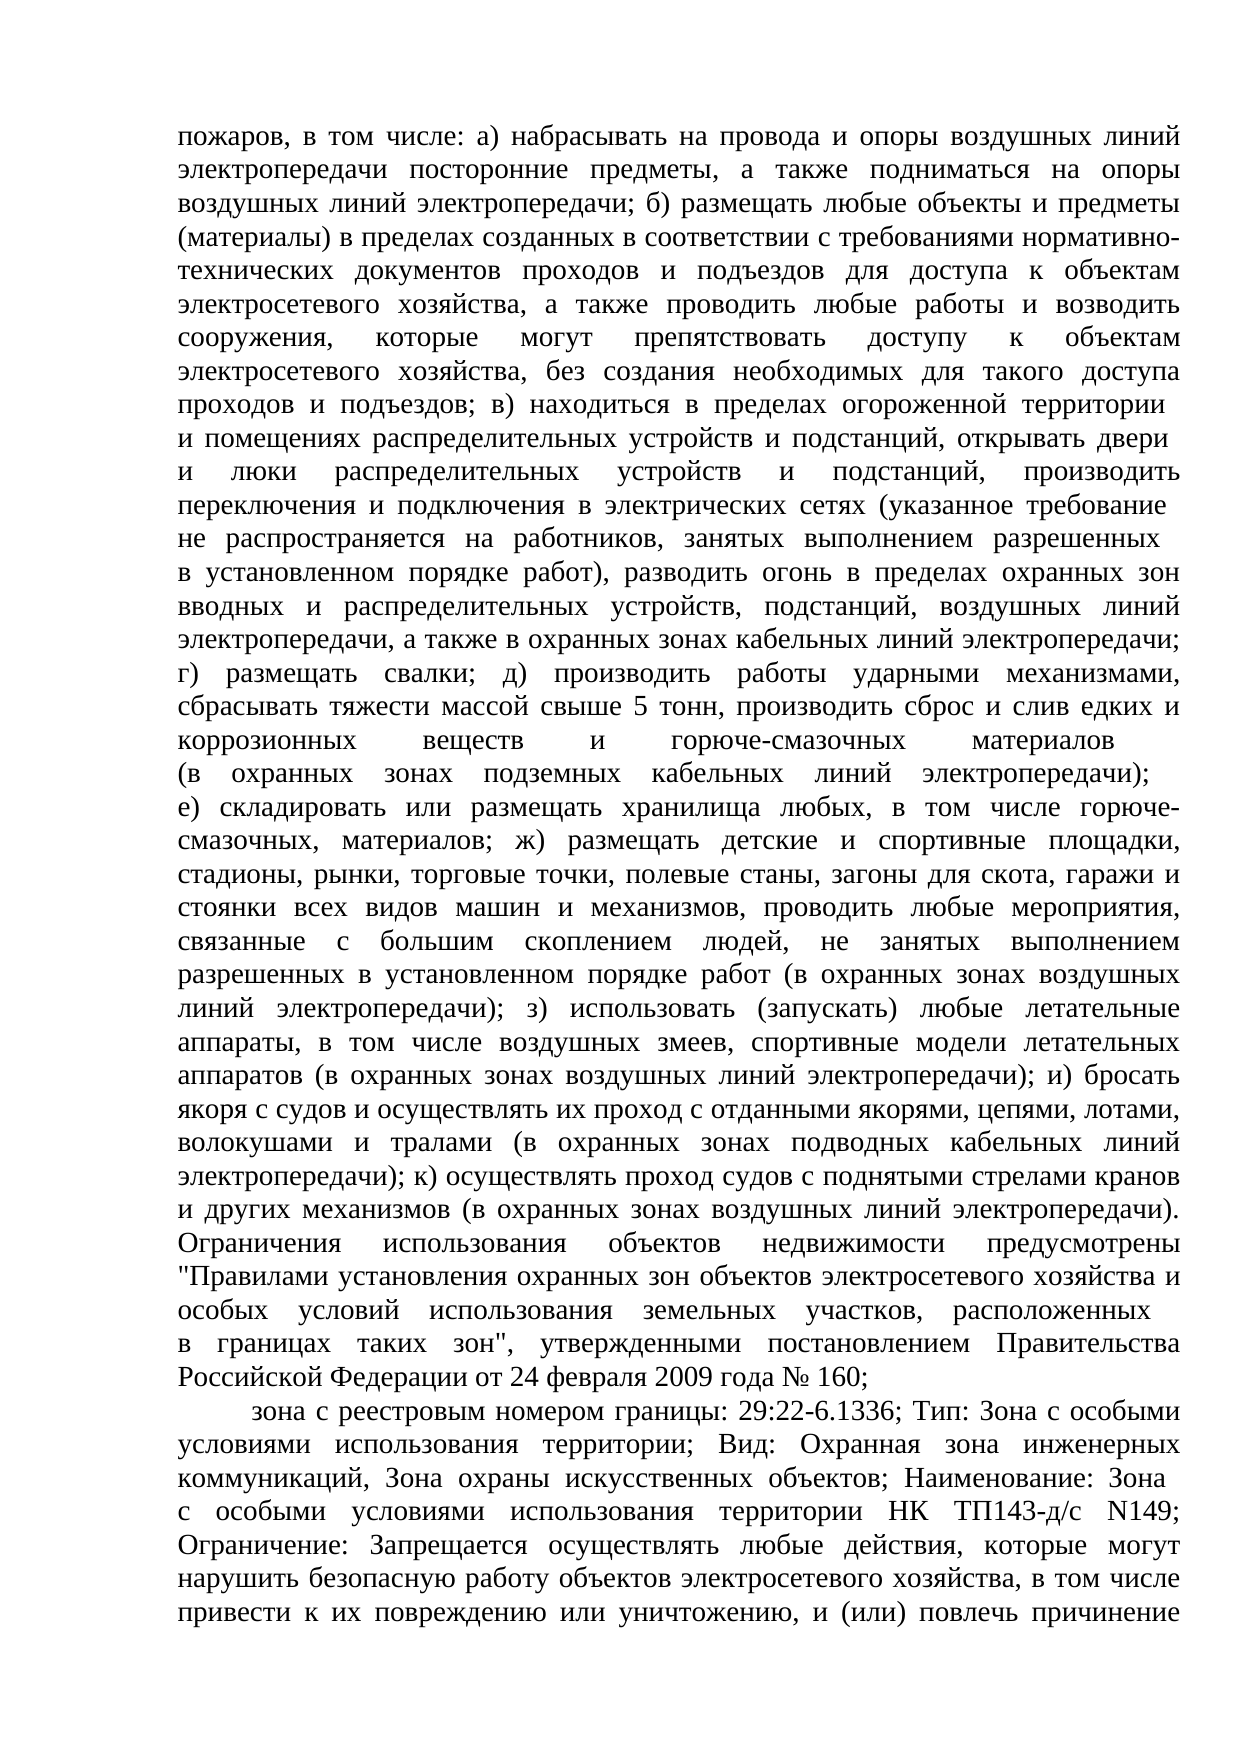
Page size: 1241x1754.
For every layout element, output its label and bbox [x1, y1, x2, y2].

text [177, 118, 1181, 1393]
text [177, 1393, 1181, 1627]
